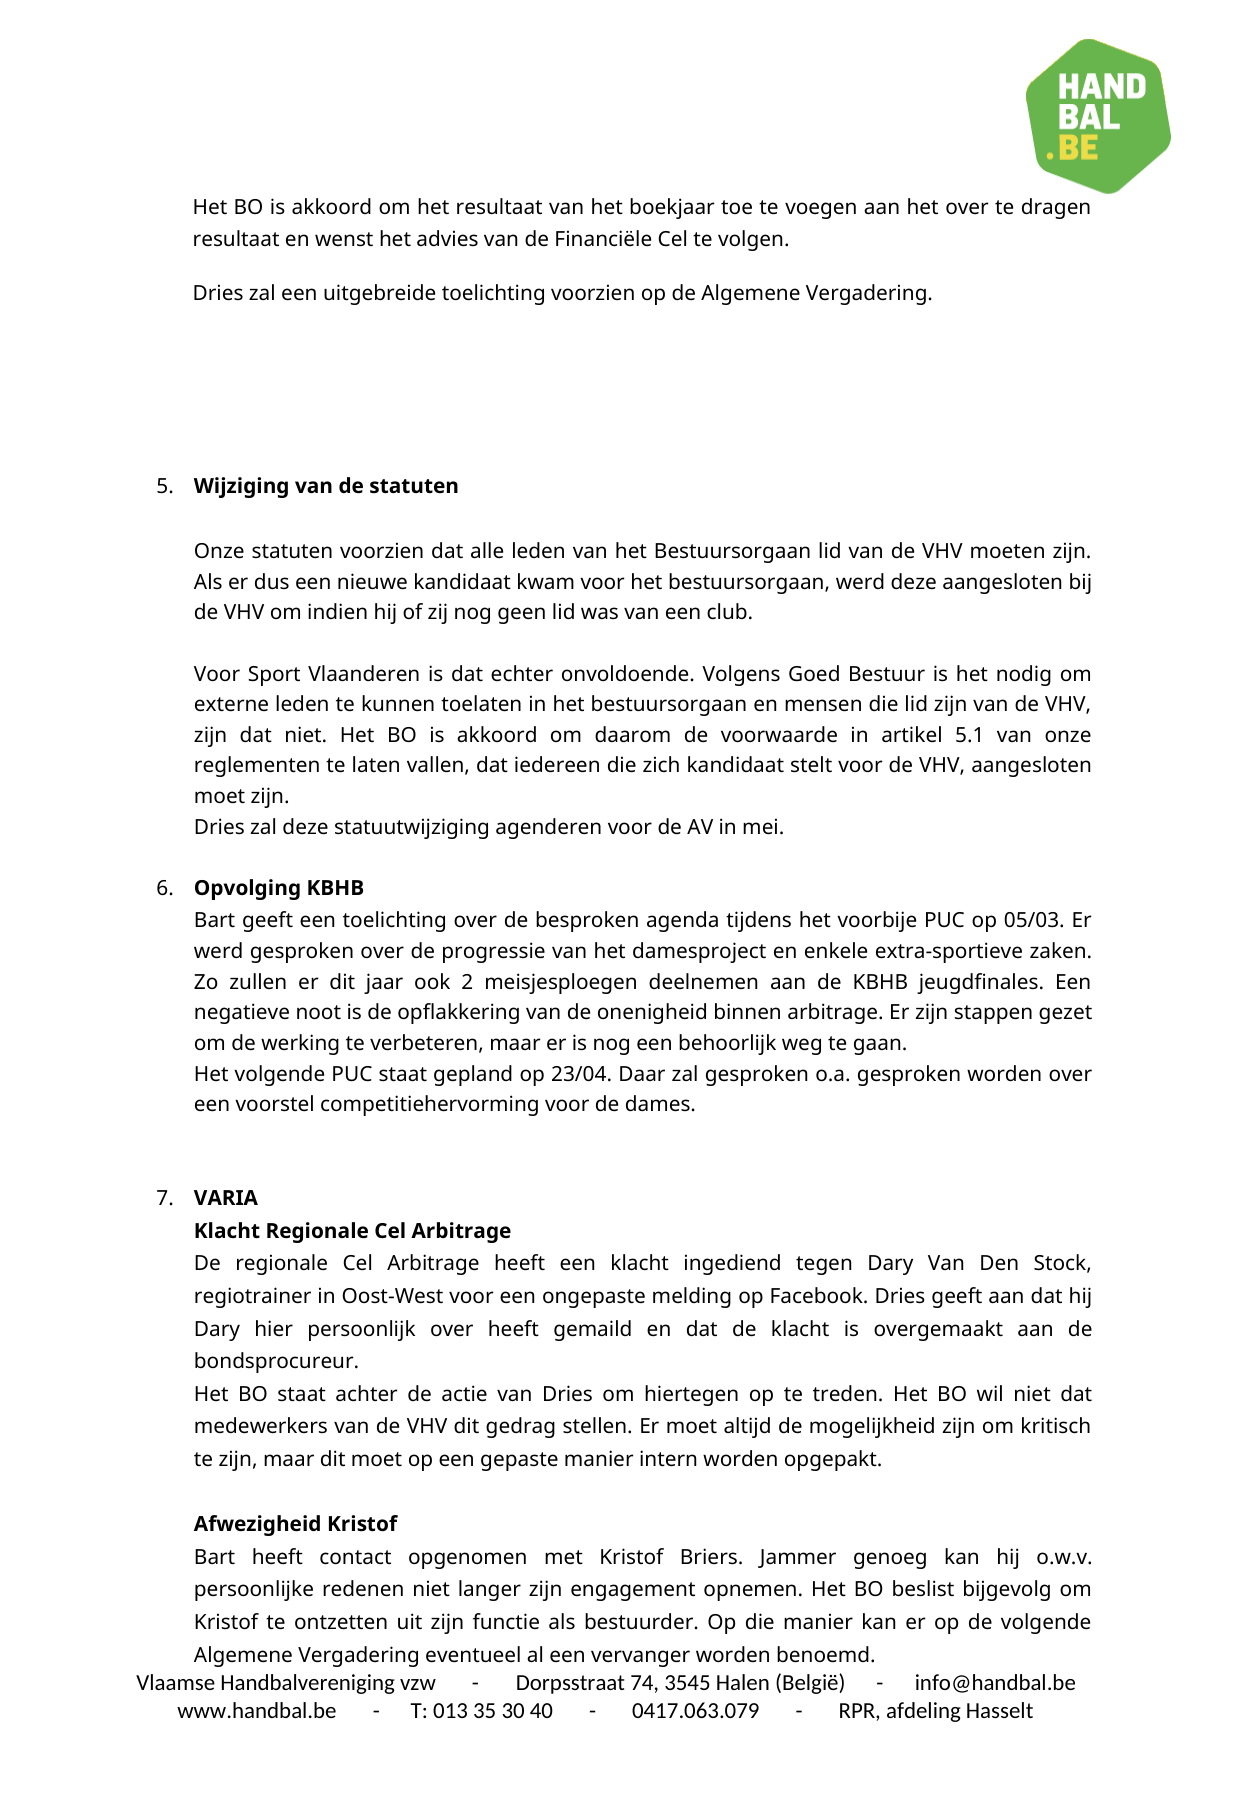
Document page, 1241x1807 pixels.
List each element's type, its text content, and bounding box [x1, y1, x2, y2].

list Afwezigheid Kristof [194, 1509, 1093, 1538]
list Onze statuten voorzien dat alle leden van het Bestuursorgaan lid van de VHV moeten zijn. Als er dus een nieuwe kandidaat kwam voor het bestuursorgaan, werd deze aangesloten bij de VHV om indien hij of zij nog geen lid was van een club. [194, 536, 1093, 626]
list Het volgende PUC staat gepland op 23/04. Daar zal gesproken o.a. gesproken worden over een voorstel competitiehervorming voor de dames. [194, 1059, 1093, 1118]
list VARIA [156, 1183, 1093, 1212]
list Bart geeft een toelichting over de besproken agenda tijdens het voorbije PUC op 05/03. Er werd gesproken over de progressie van het damesproject en enkele extra-sportieve zaken. Zo zullen er dit jaar ook 2 meisjesploegen deelnemen aan de KBHB jeugdfinales. Een negatieve noot is de opflakkering van de onenigheid binnen arbitrage. Er zijn stappen gezet om de werking te verbeteren, maar er is nog een behoorlijk weg te gaan. [194, 906, 1093, 1057]
list Dries zal deze statuutwijziging agenderen voor de AV in mei. [194, 812, 1093, 840]
list Wijziging van de statuten [156, 471, 1093, 499]
list Voor Sport Vlaanderen is dat echter onvoldoende. Volgens Goed Bestuur is het nodig om externe leden te kunnen toelaten in het bestuursorgaan en mensen die lid zijn van de VHV, zijn dat niet. Het BO is akkoord om daarom de voorwaarde in artikel 5.1 van onze reglementen te laten vallen, dat iedereen die zich kandidaat stelt voor de VHV, aangesloten moet zijn. [194, 659, 1093, 809]
text Het BO is akkoord om het resultaat van het boekjaar toe te voegen aan het over te dragen resultaat en wenst het advies van de Financiële Cel te volgen. [192, 192, 1093, 253]
list Opvolging KBHB [156, 873, 1093, 901]
list De regionale Cel Arbitrage heeft een klacht ingediend tegen Dary Van Den Stock, regiotrainer in Oost-West voor een ongepaste melding op Facebook. Dries geeft aan dat hij Dary hier persoonlijk over heeft gemaild en dat de klacht is overgemaakt aan de bondsprocureur. [194, 1248, 1093, 1375]
picture [1013, 36, 1181, 202]
list Bart heeft contact opgenomen met Kristof Briers. Jammer genoeg kan hij o.w.v. persoonlijke redenen niet langer zijn engagement opnemen. Het BO beslist bijgevolg om Kristof te ontzetten uit zijn functie als bestuurder. Op die manier kan er op de volgende Algemene Vergadering eventueel al een vervanger worden benoemd. [194, 1542, 1093, 1668]
list Het BO staat achter de actie van Dries om hiertegen op te treden. Het BO wil niet dat medewerkers van de VHV dit gedrag stellen. Er moet altijd de mogelijkheid zijn om kritisch te zijn, maar dit moet op een gepaste manier intern worden opgepakt. [194, 1379, 1093, 1472]
list Klacht Regionale Cel Arbitrage [194, 1216, 1093, 1244]
text Dries zal een uitgebreide toelichting voorzien op de Algemene Vergadering. [192, 278, 1093, 306]
